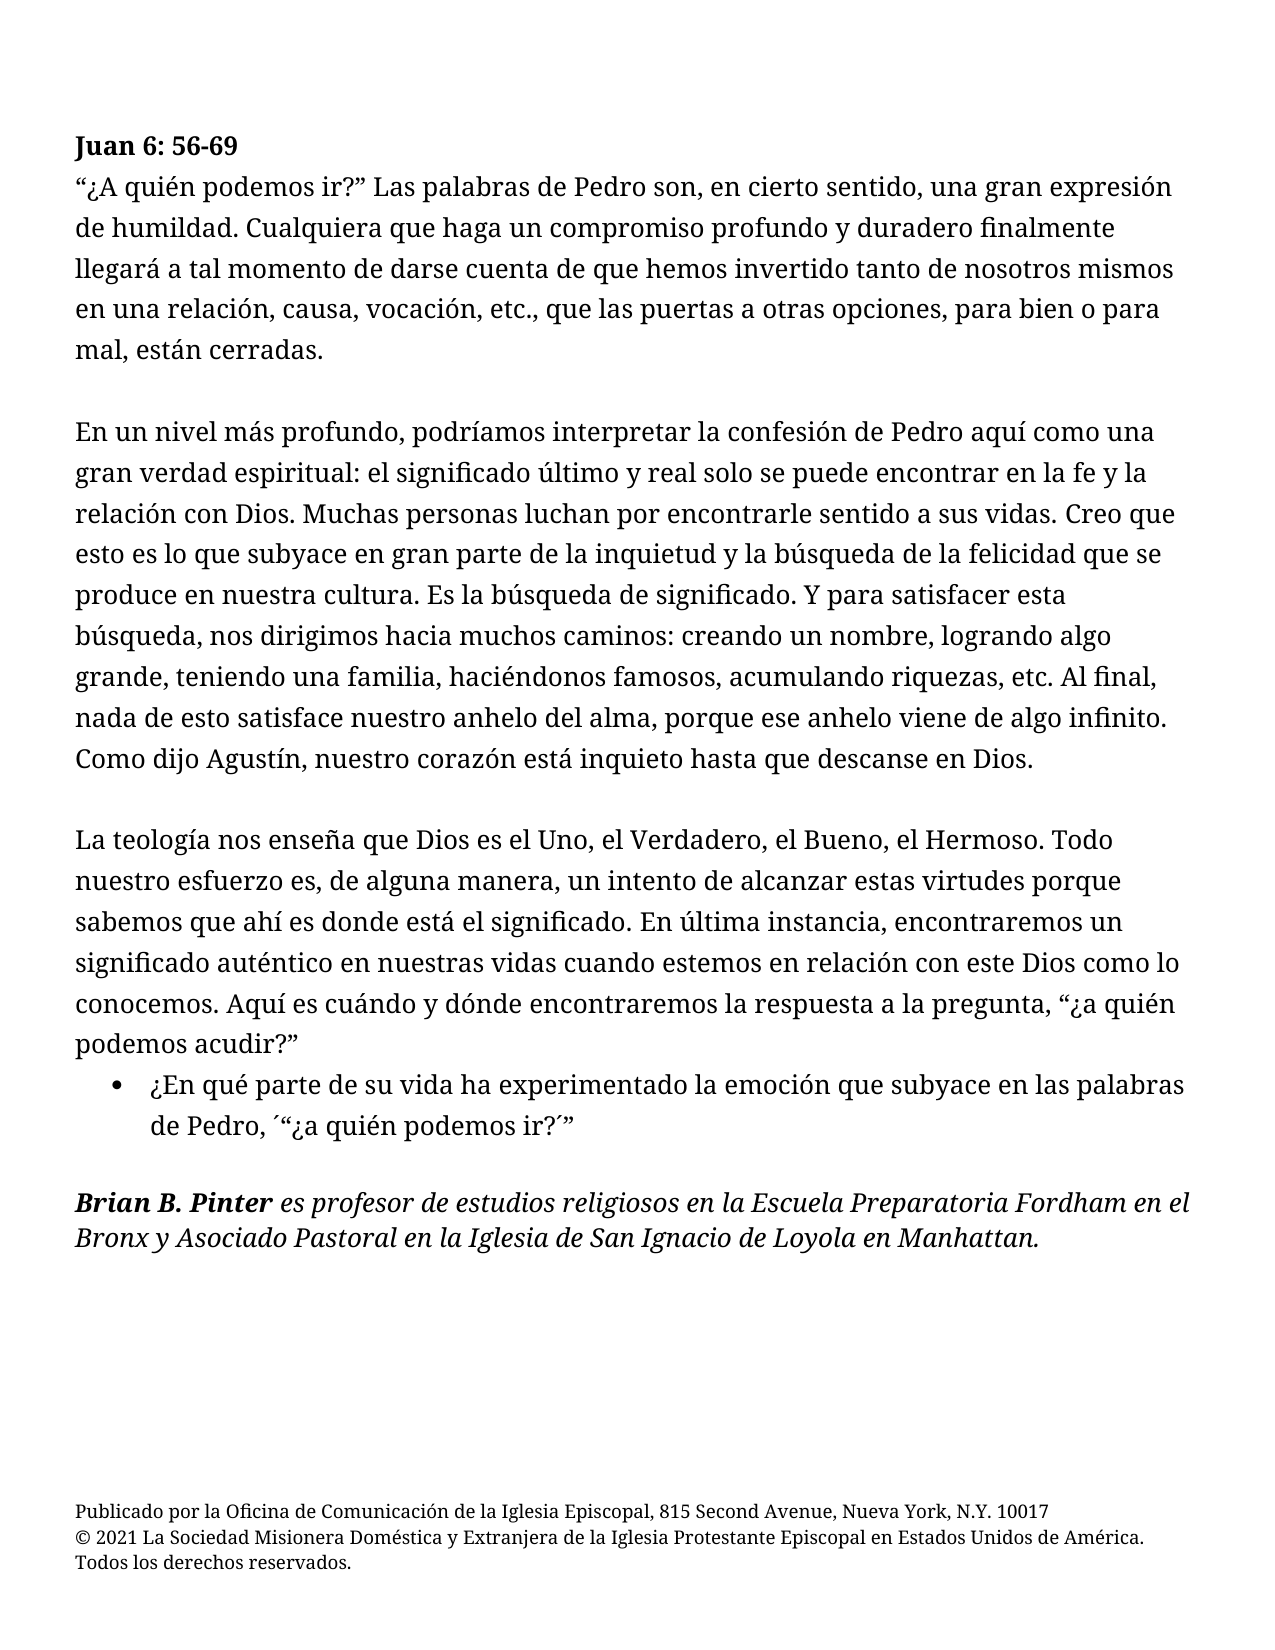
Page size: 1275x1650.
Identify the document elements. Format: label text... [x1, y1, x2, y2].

text En un nivel más profundo, podríamos interpretar la confesión de Pedro aquí como una gran verdad espiritual: el significado último y real solo se puede encontrar en la fe y la relación con Dios. Muchas personas luchan por encontrarle sentido a sus vidas. Creo que esto es lo que subyace en gran parte de la inquietud y la búsqueda de la felicidad que se produce en nuestra cultura. Es la búsqueda de significado. Y para satisfacer esta búsqueda, nos dirigimos hacia muchos caminos: creando un nombre, logrando algo grande, teniendo una familia, haciéndonos famosos, acumulando riquezas, etc. Al final, nada de esto satisface nuestro anhelo del alma, porque ese anhelo viene de algo infinito. Como dijo Agustín, nuestro corazón está inquieto hasta que descanse en Dios. [75, 414, 1200, 776]
text La teología nos enseña que Dios es el Uno, el Verdadero, el Bueno, el Hermoso. Todo nuestro esfuerzo es, de alguna manera, un intento de alcanzar estas virtudes porque sabemos que ahí es donde está el significado. En última instancia, encontraremos un significado auténtico en nuestras vidas cuando estemos en relación con este Dios como lo conocemos. Aquí es cuándo y dónde encontraremos la respuesta a la pregunta, “¿a quién podemos acudir?” [75, 822, 1200, 1062]
text “¿A quién podemos ir?” Las palabras de Pedro son, en cierto sentido, una gran expresión de humildad. Cualquiera que haga un compromiso profundo y duradero finalmente llegará a tal momento de darse cuenta de que hemos invertido tanto de nosotros mismos en una relación, causa, vocación, etc., que las puertas a otras opciones, para bien o para mal, están cerradas. [75, 169, 1200, 367]
text Brian B. Pinter es profesor de estudios religiosos en la Escuela Preparatoria Fordham en el Bronx y Asociado Pastoral en la Iglesia de San Ignacio de Loyola en Manhattan. [75, 1184, 1200, 1255]
text Juan 6: 56-69 [75, 128, 1200, 163]
list ¿En qué parte de su vida ha experimentado la emoción que subyace en las palabras de Pedro, ´“¿a quién podemos ir?´” [112, 1067, 1200, 1143]
